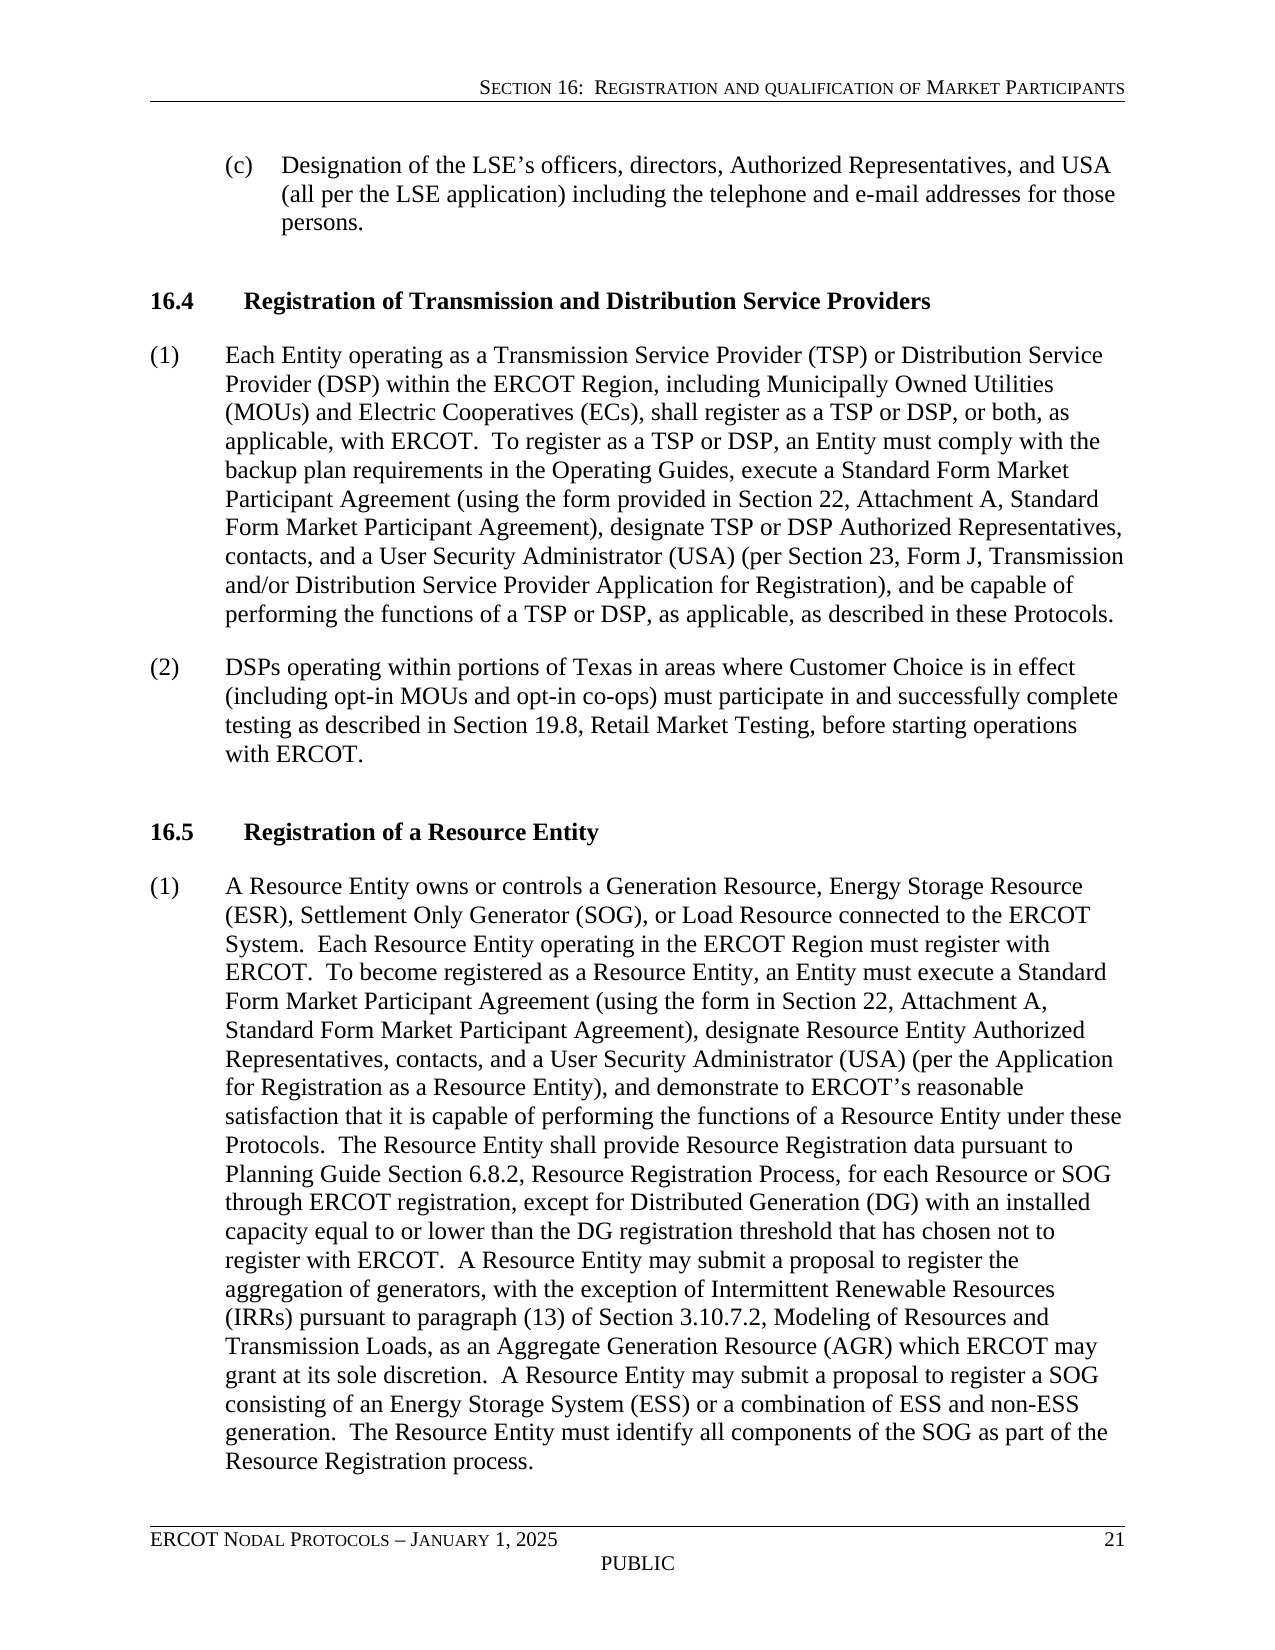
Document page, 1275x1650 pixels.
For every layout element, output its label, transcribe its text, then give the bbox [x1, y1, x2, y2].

text (1) Each Entity operating as a Transmission Service Provider () or Distribution Service Provider (DSP) within the ERCOT Region, including Municipally Owned Utilities (MOUs) and Electric Cooperatives (ECs), shall register as a or DSP, or both, as applicable, with ERCOT. To register as a or DSP, an Entity must comply with the backup plan requirements in the Operating Guides, execute a Standard Form Market Participant Agreement (using the form provided in Section 22, Attachment A, Standard Form Market Participant Agreement), designate TSP or DSP Authorized Representatives, contacts, and a User Security Administrator (USA) (per Section 23, Form J, Transmission and/or Distribution Service Provider Application for Registration), and be capable of performing the functions of a or DSP, as applicable, as described in these Protocols. [150, 340, 1125, 627]
text (2) DSPs operating within portions of Texas in areas where Customer Choice is in effect (including opt-in MOUs and opt-in co-ops) must participate in and successfully complete testing as described in Section 19.8, Retail Market Testing, before starting operations with ERCOT. [150, 652, 1125, 767]
text (1) A Resource Entity owns or controls a Generation Resource, Energy Storage Resource (ESR), Settlement Only Generator (SOG), or Load Resource connected to the ERCOT System. Each Resource Entity operating in the ERCOT Region must register with ERCOT. To become registered as a Resource Entity, an Entity must execute a Standard Form Market Participant Agreement (using the form in Section 22, Attachment A, Standard Form Market Participant Agreement), designate Resource Entity Authorized Representatives, contacts, and a User Security Administrator (USA) (per the Application for Registration as a Resource Entity), and demonstrate to ERCOT’s reasonable satisfaction that it is capable of performing the functions of a Resource Entity under these Protocols. The Resource Entity shall provide Resource Registration data pursuant to Planning Guide Section 6.8.2, Resource Registration Process, for each Resource or SOG through ERCOT registration, except for Distributed Generation (DG) with an installed capacity equal to or lower than the DG registration threshold that has chosen not to register with ERCOT. A Resource Entity may submit a proposal to register the aggregation of generators, with the exception of Intermittent Renewable Resources (IRRs) pursuant to paragraph (13) of Section 3.10.7.2, Modeling of Resources and Transmission Loads, as an Aggregate Generation Resource (AGR) which ERCOT may grant at its sole discretion. A Resource Entity may submit a proposal to register a SOG consisting of an Energy Storage System (ESS) or a combination of ESS and non-ESS generation. The Resource Entity must identify all components of the SOG as part of the Resource Registration process. [150, 871, 1125, 1475]
text 16.5 Registration of a Resource Entity [150, 817, 1125, 846]
text 16.4 Registration of Transmission and Distribution Service Providers [150, 286, 1125, 315]
list (c) Designation of the LSE’s officers, directors, Authorized Representatives, and USA (all per the LSE application) including the telephone and e-mail addresses for those persons. [225, 150, 1125, 236]
